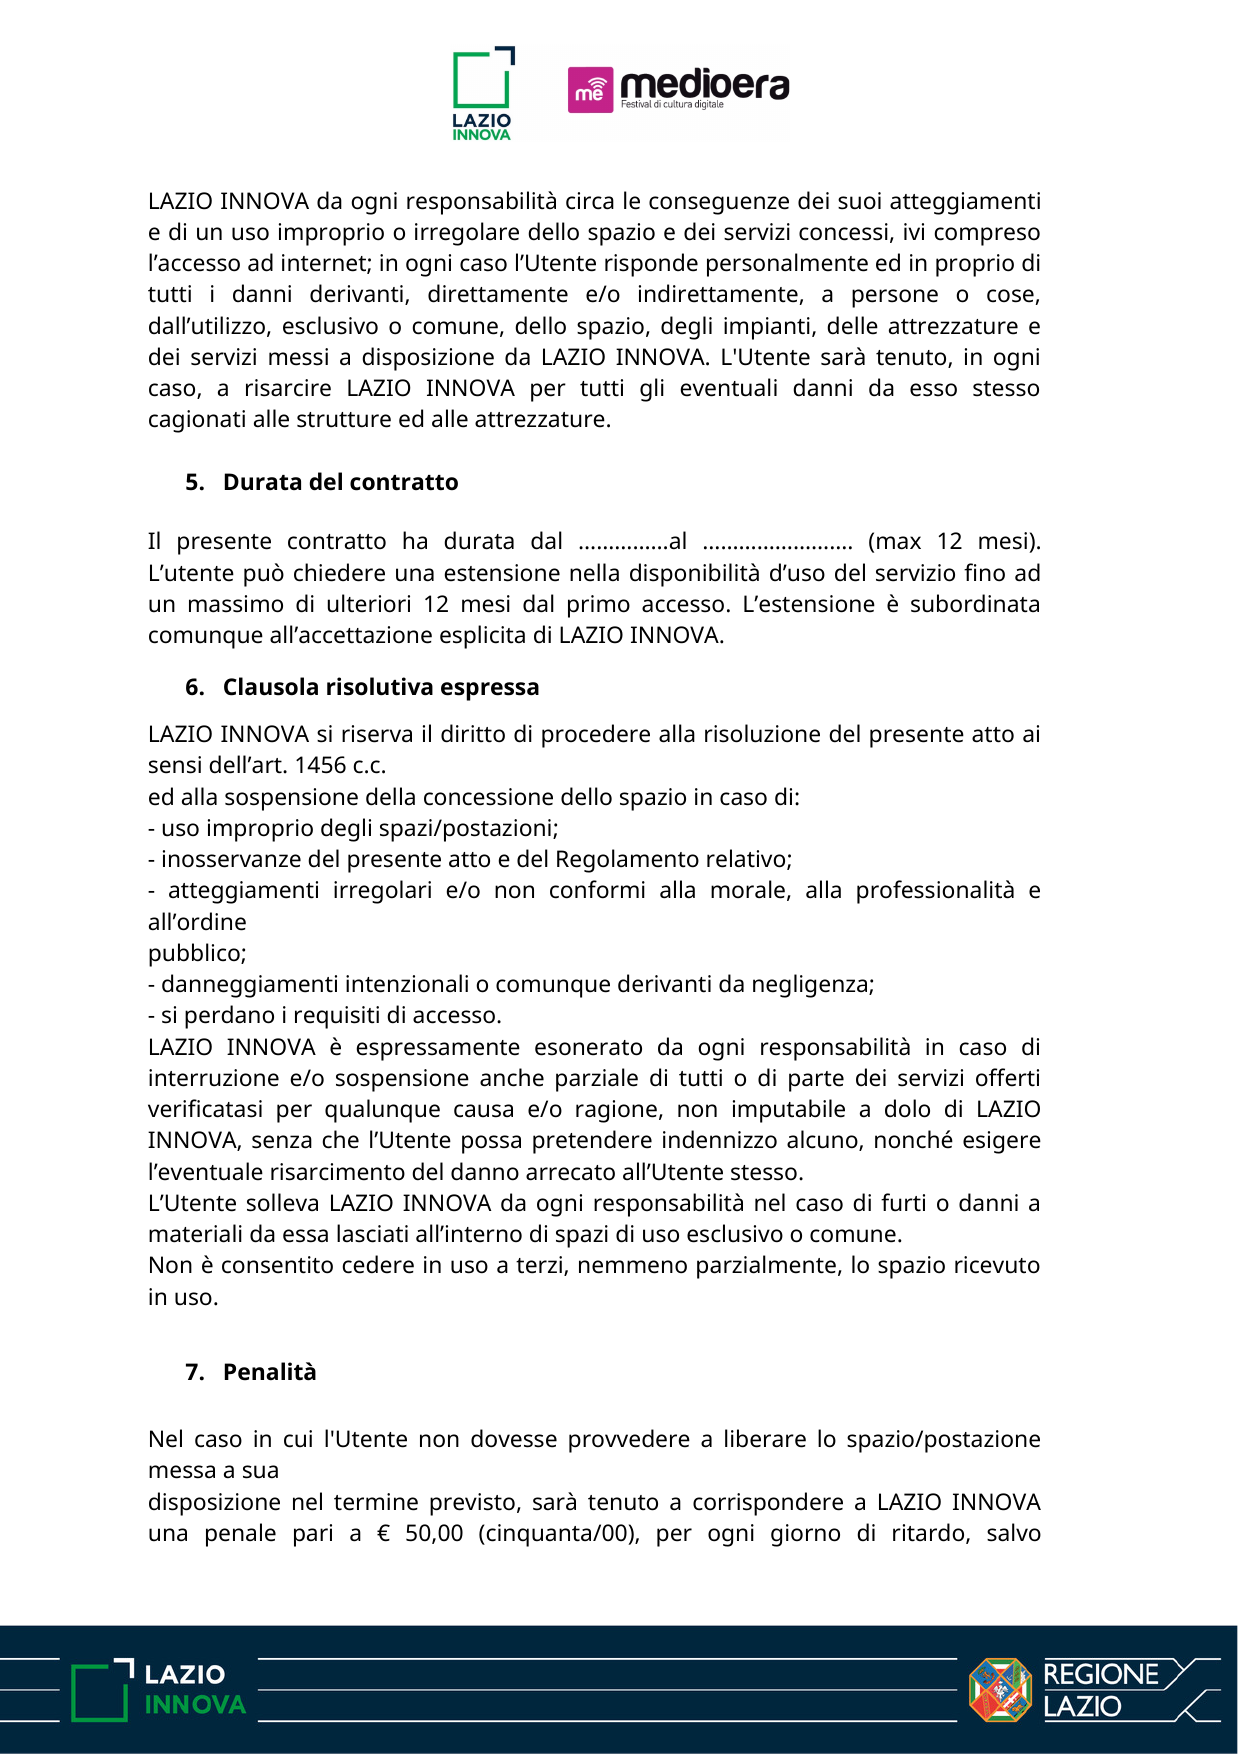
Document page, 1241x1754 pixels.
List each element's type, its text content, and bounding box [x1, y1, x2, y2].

text - si perdano i requisiti di accesso. [148, 999, 1042, 1031]
picture [0, 1633, 1238, 1754]
list Clausola risolutiva espressa [185, 671, 1092, 702]
text pubblico; [148, 937, 1042, 968]
text L’Utente solleva LAZIO INNOVA da ogni responsabilità nel caso di furti o danni a materiali da essa lasciati all’interno di spazi di uso esclusivo o comune. [148, 1187, 1042, 1249]
picture [450, 44, 791, 142]
text Non è consentito cedere in uso a terzi, nemmeno parzialmente, lo spazio ricevuto in uso. [148, 1249, 1042, 1312]
text - inosservanze del presente atto e del Regolamento relativo; [148, 843, 1042, 874]
text - uso improprio degli spazi/postazioni; [148, 812, 1042, 843]
list Durata del contratto [185, 466, 1092, 497]
text - atteggiamenti irregolari e/o non conformi alla morale, alla professionalità e all’ordine [148, 874, 1042, 937]
list Penalità [185, 1356, 1042, 1387]
text Il presente contratto ha durata dal ……………al ……………………. (max 12 mesi). L’utente può chiedere una estensione nella disponibilità d’uso del servizio fino ad un massimo di ulteriori 12 mesi dal primo accesso. L’estensione è subordinata comunque all’accettazione esplicita di LAZIO INNOVA. [148, 525, 1042, 650]
text Nel caso in cui l'Utente non dovesse provvedere a liberare lo spazio/postazione messa a sua [148, 1423, 1042, 1486]
text - danneggiamenti intenzionali o comunque derivanti da negligenza; [148, 968, 1042, 999]
text LAZIO INNOVA si riserva il diritto di procedere alla risoluzione del presente atto ai sensi dell’art. 1456 c.c. [148, 718, 1042, 781]
text ed alla sospensione della concessione dello spazio in caso di: [148, 781, 1042, 812]
text LAZIO INNOVA è espressamente esonerato da ogni responsabilità in caso di interruzione e/o sospensione anche parziale di tutti o di parte dei servizi offerti verificatasi per qualunque causa e/o ragione, non imputabile a dolo di LAZIO INNOVA, senza che l’Utente possa pretendere indennizzo alcuno, nonché esigere l’eventuale risarcimento del danno arrecato all’Utente stesso. [148, 1031, 1042, 1187]
